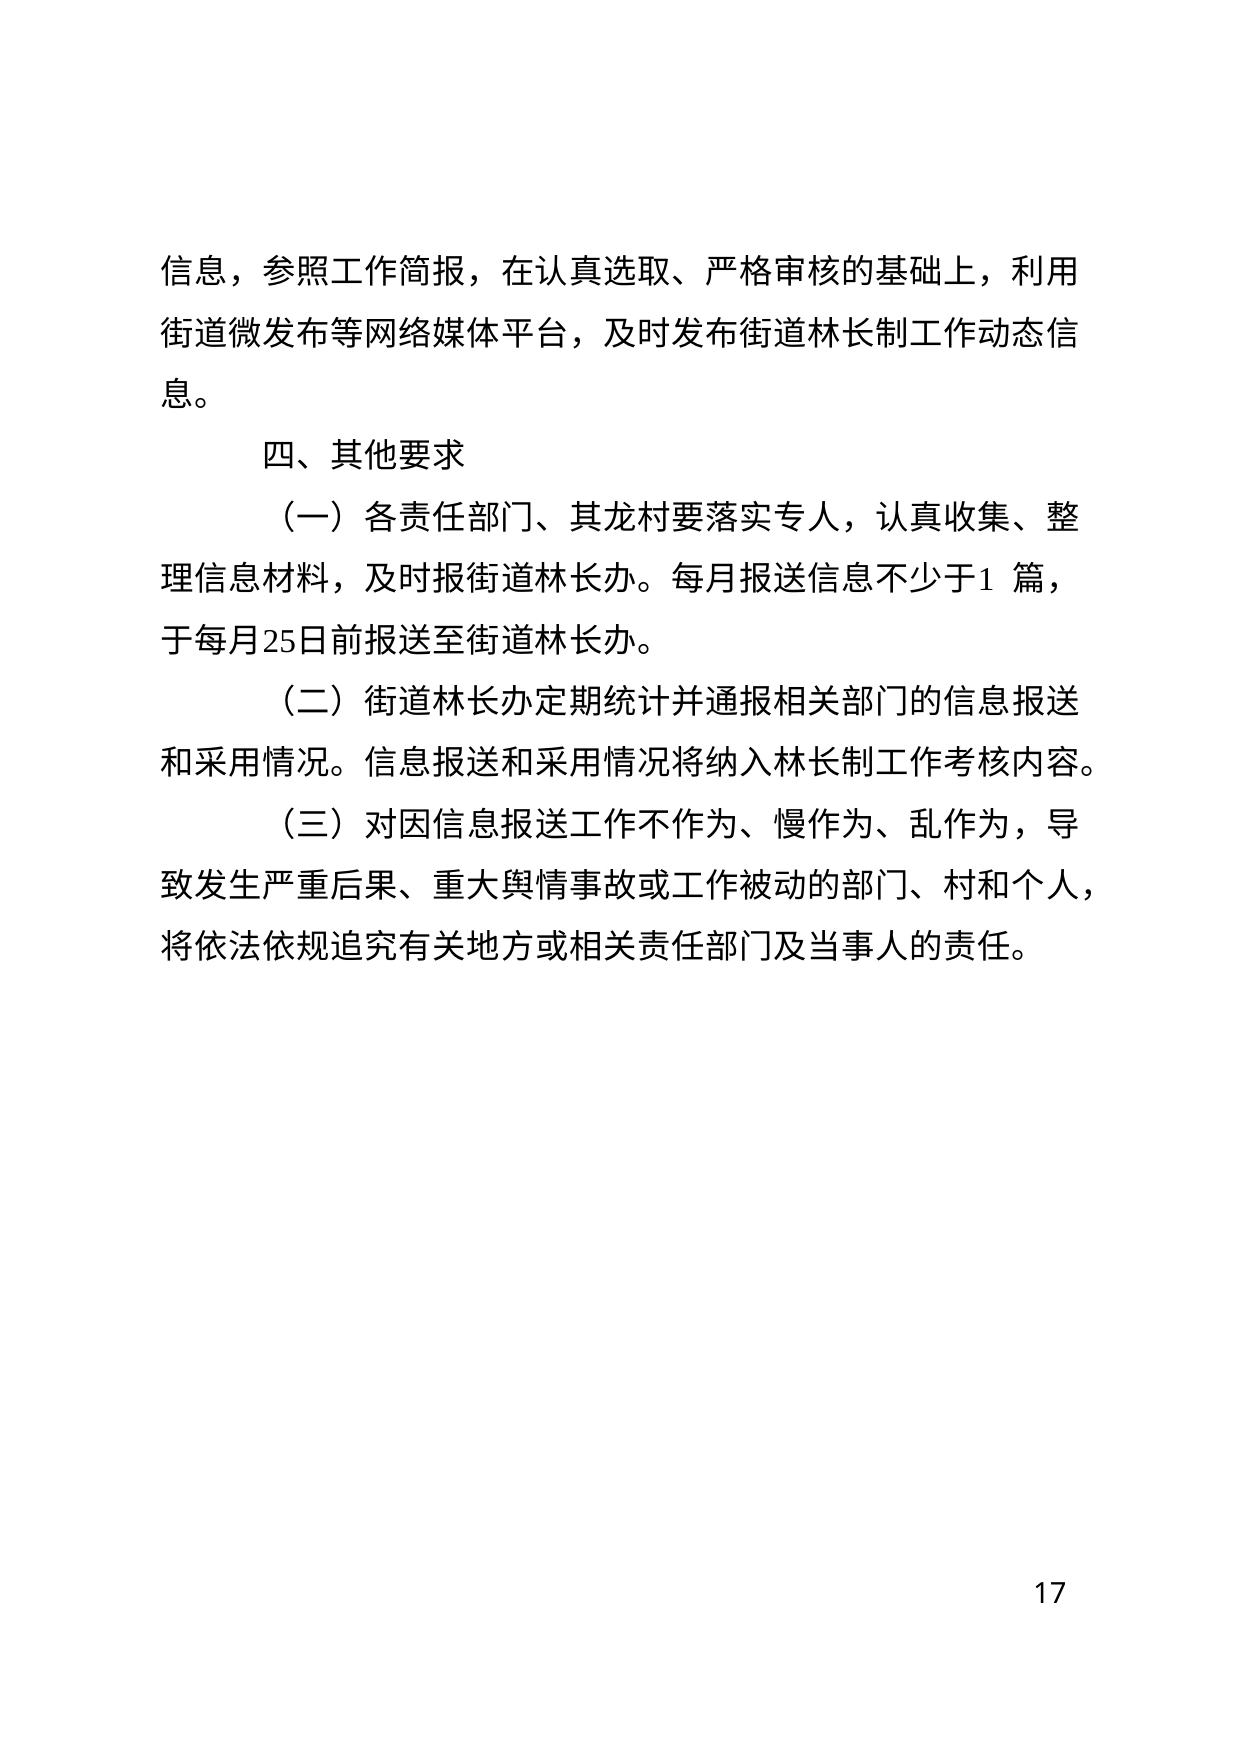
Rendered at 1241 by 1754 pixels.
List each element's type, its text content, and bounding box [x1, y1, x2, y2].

text （二）街道林长办定期统计并通报相关部门的信息报送和采用情况。信息报送和采用情况将纳入林长制工作考核内容。 [160, 668, 1080, 791]
text （三）对因信息报送工作不作为、慢作为、乱作为，导致发生严重后果、重大舆情事故或工作被动的部门、村和个人，将依法依规追究有关地方或相关责任部门及当事人的责任。 [160, 791, 1080, 975]
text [160, 239, 1080, 423]
text 四、其他要求 [160, 423, 1080, 484]
text （一）各责任部门、其龙村要落实专人，认真收集、整理信息材料，及时报街道林长办。每月报送信息不少于1篇，于每月25日前报送至街道林长办。 [160, 484, 1080, 668]
